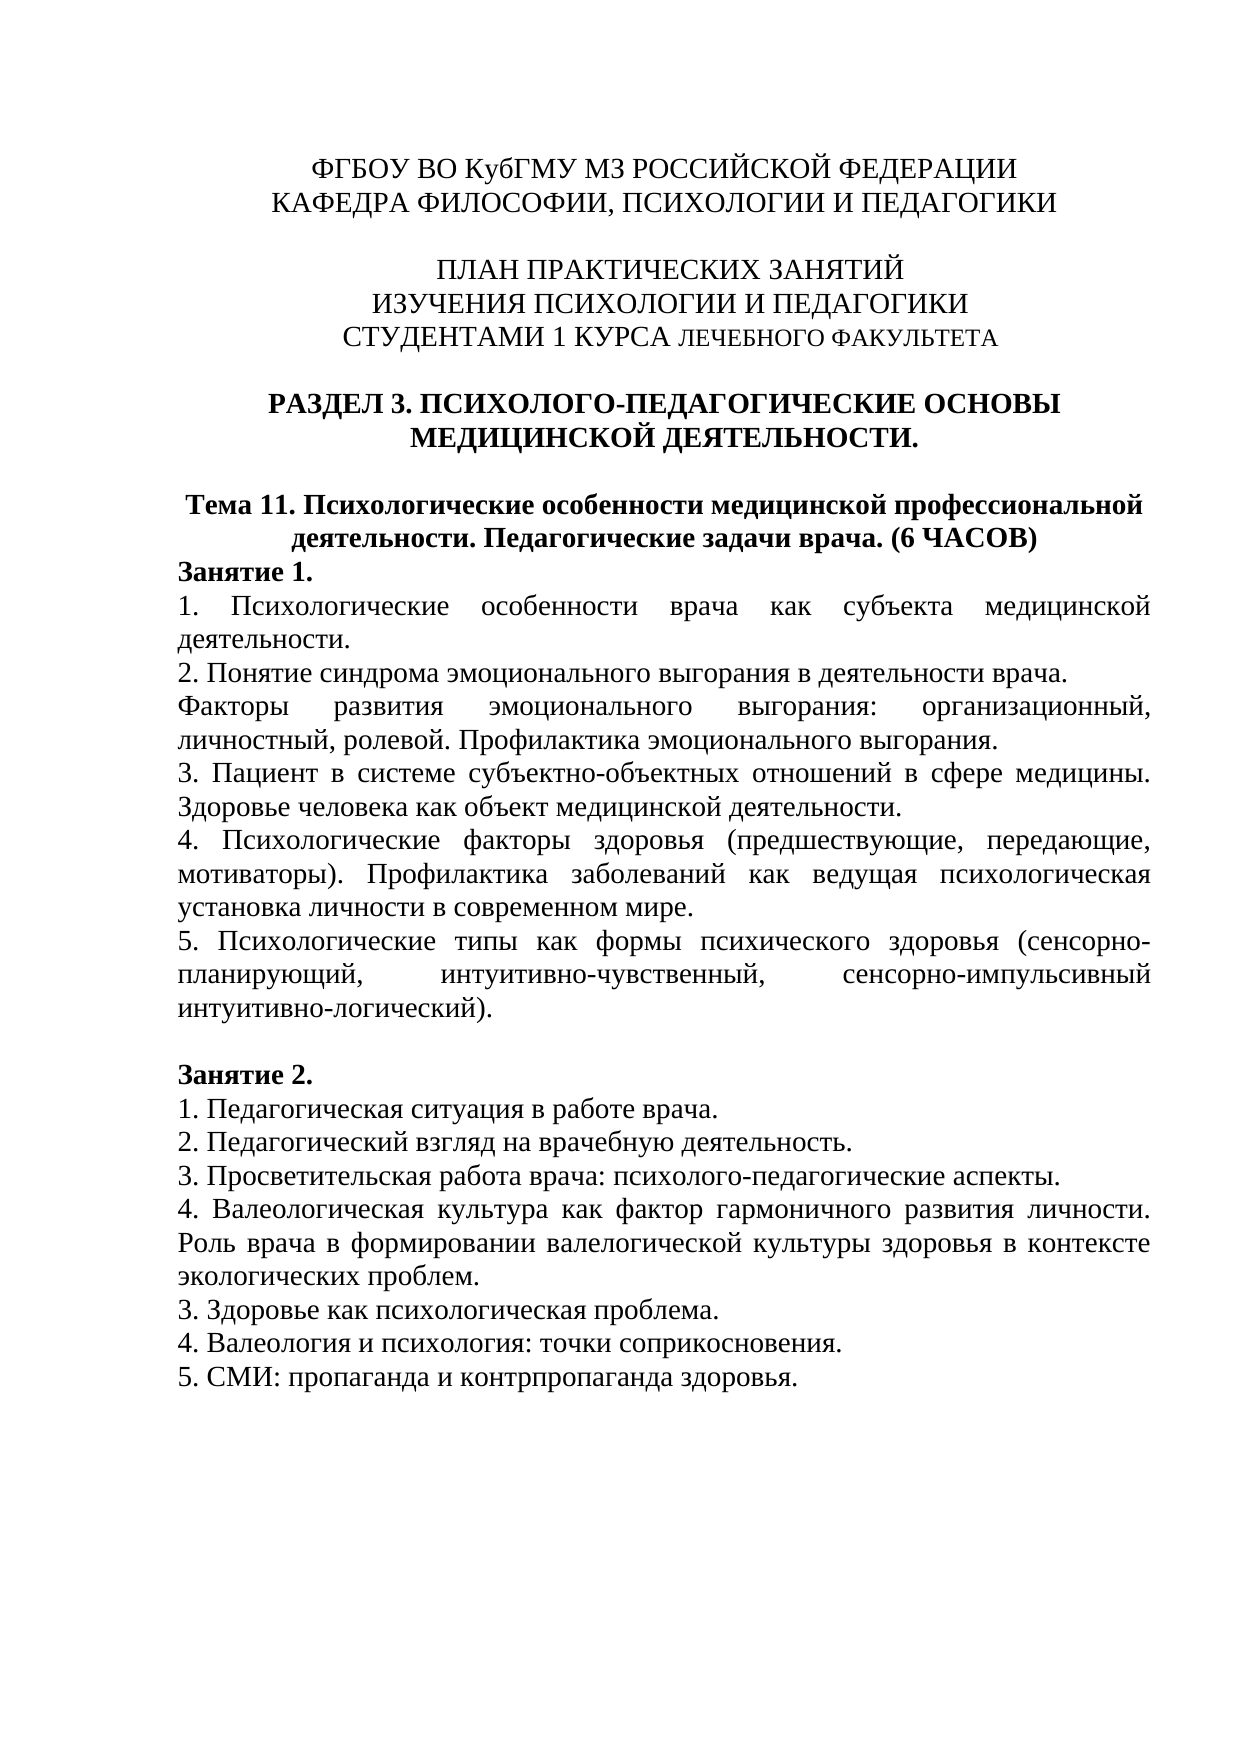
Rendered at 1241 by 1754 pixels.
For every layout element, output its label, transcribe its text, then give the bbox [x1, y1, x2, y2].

text 1. Психологические особенности врача как субъекта медицинской деятельности. [177, 588, 1152, 655]
text 3. Здоровье как психологическая проблема. [177, 1292, 1152, 1326]
text Занятие 2. [177, 1057, 1152, 1091]
text 3. Пациент в системе субъектно-объектных отношений в сфере медицины. Здоровье человека как объект медицинской деятельности. [177, 755, 1152, 822]
text 2. Педагогический взгляд на врачебную деятельность. [177, 1124, 1152, 1158]
text студентами 1 курса ЛЕЧЕБНОГО факультета [177, 319, 1152, 353]
text 3. Просветительская работа врача: психолого-педагогические аспекты. [177, 1158, 1152, 1191]
text изучения психологии и педагогики [177, 286, 1152, 319]
text Факторы развития эмоционального выгорания: организационный, личностный, ролевой. Профилактика эмоционального выгорания. [177, 688, 1152, 755]
text ФГБОУ ВО КубГМУ МЗ РОССИЙСКОЙ ФЕДЕРАЦИИ [177, 152, 1152, 185]
text 2. Понятие синдрома эмоционального выгорания в деятельности врача. [177, 655, 1152, 688]
text 1. Педагогическая ситуация в работе врача. [177, 1091, 1152, 1124]
text 5. Психологические типы как формы психического здоровья (сенсорно-планирующий, интуитивно-чувственный, сенсорно-импульсивный интуитивно-логический). [177, 923, 1152, 1024]
text План ПРАКТИЧЕСКИХ занятий [177, 252, 1152, 286]
text РАЗДЕЛ 3. ПСИХОЛОГО-ПЕДАГОГИЧЕСКИЕ ОСНОВЫ МЕДИЦИНСКОЙ ДЕЯТЕЛЬНОСТИ. [177, 386, 1152, 453]
text Кафедра философии, психологии и педагогики [177, 185, 1152, 219]
text 4. Валеологическая культура как фактор гармоничного развития личности. Роль врача в формировании валелогической культуры здоровья в контексте экологических проблем. [177, 1191, 1152, 1292]
text Занятие 1. [177, 554, 1152, 588]
text 4. Психологические факторы здоровья (предшествующие, передающие, мотиваторы). Профилактика заболеваний как ведущая психологическая установка личности в современном мире. [177, 822, 1152, 923]
text 4. Валеология и психология: точки соприкосновения. [177, 1326, 1152, 1359]
text Тема 11. Психологические особенности медицинской профессиональной деятельности. Педагогические задачи врача. (6 ЧАСОВ) [177, 487, 1152, 554]
text 5. СМИ: пропаганда и контрпропаганда здоровья. [177, 1359, 1152, 1393]
